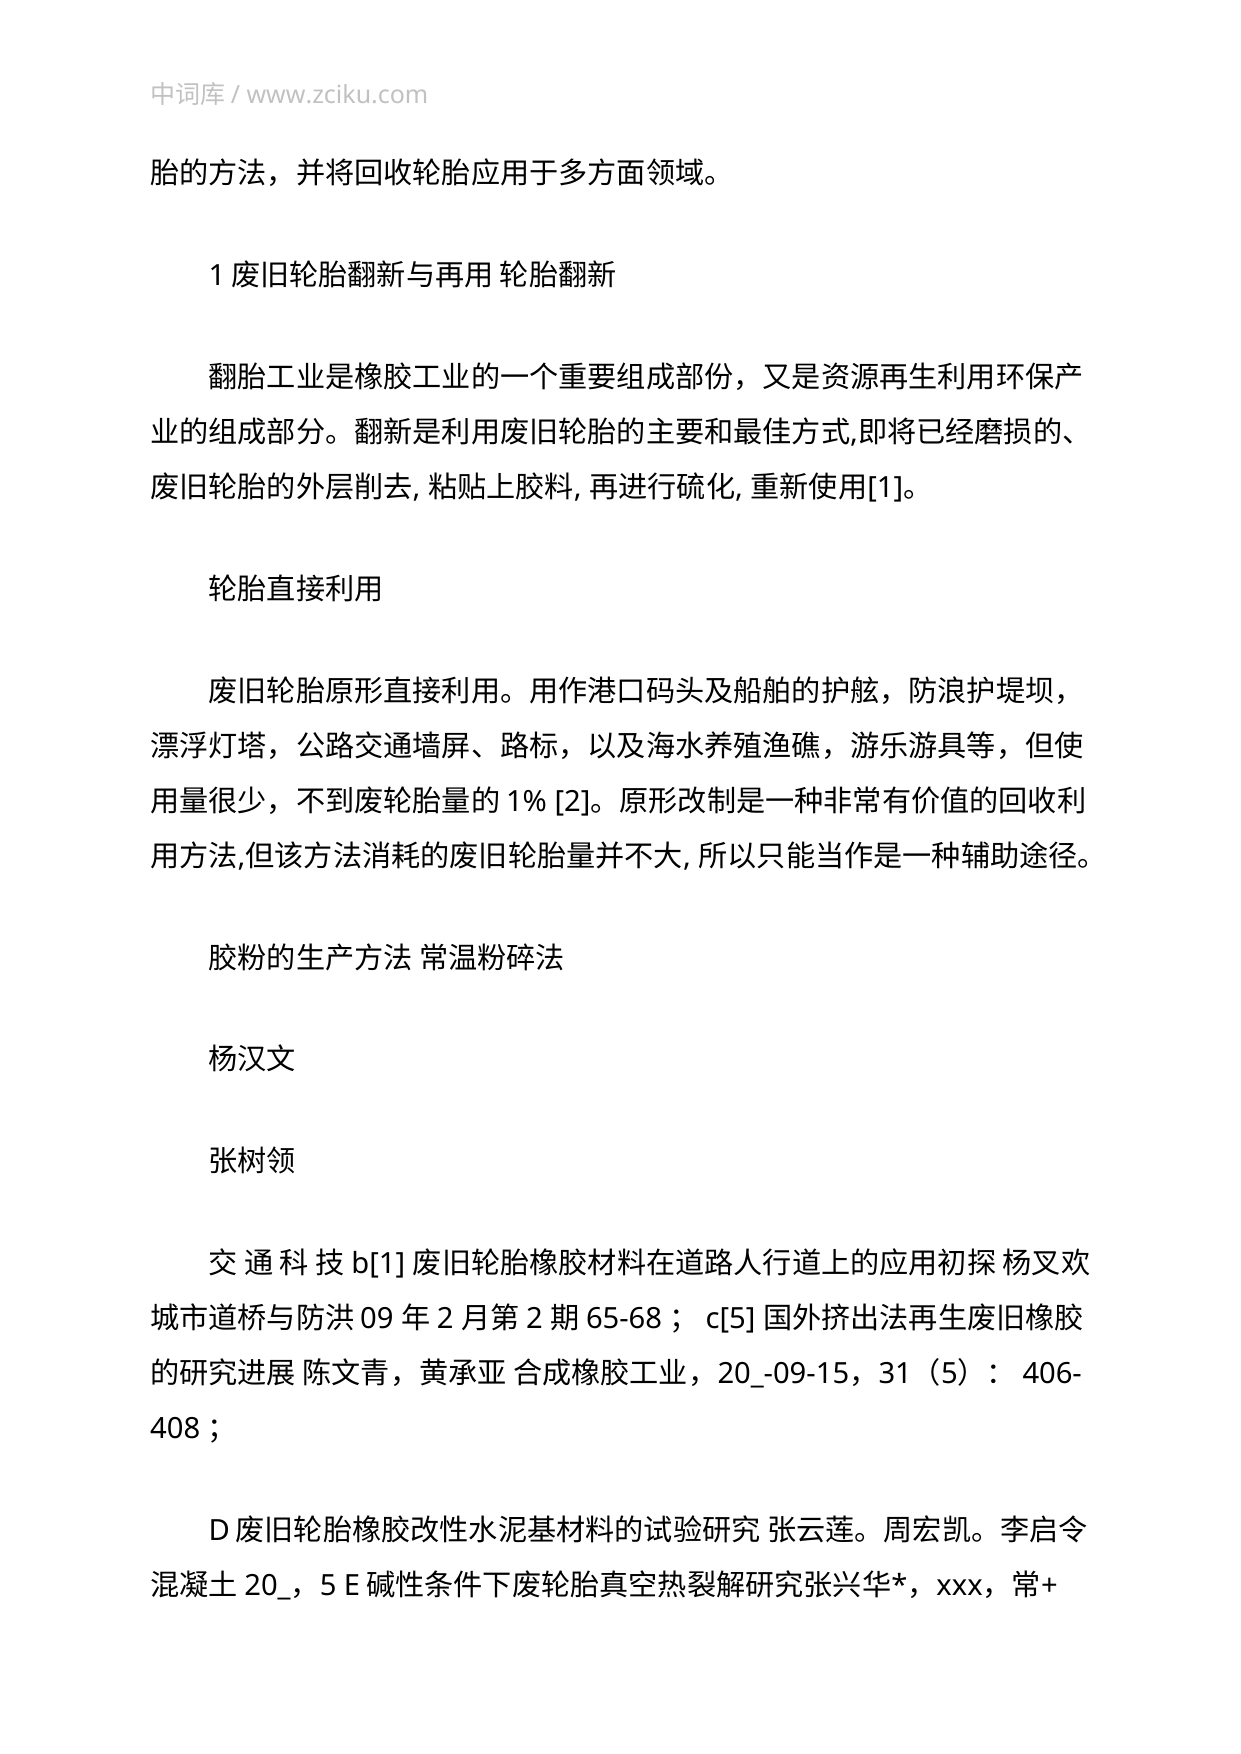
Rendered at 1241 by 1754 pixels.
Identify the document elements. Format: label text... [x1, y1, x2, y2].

text 张树领 [150, 1138, 1090, 1180]
text 胶粉的生产方法 常温粉碎法 [150, 934, 1090, 976]
text 轮胎直接利用 [150, 566, 1090, 608]
text 杨汉文 [150, 1036, 1090, 1078]
text 废旧轮胎原形直接利用。用作港口码头及船舶的护舷，防浪护堤坝，漂浮灯塔，公路交通墙屏、路标，以及海水养殖渔礁，游乐游具等，但使用量很少，不到废轮胎量的1% [2]。原形改制是一种非常有价值的回收利用方法,但该方法消耗的废旧轮胎量并不大, 所以只能当作是一种辅助途径。 [150, 667, 1090, 874]
text 翻胎工业是橡胶工业的一个重要组成部份，又是资源再生利用环保产业的组成部分。翻新是利用废旧轮胎的主要和最佳方式,即将已经磨损的、废旧轮胎的外层削去, 粘贴上胶料, 再进行硫化, 重新使用[1]。 [150, 354, 1090, 506]
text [150, 1506, 1090, 1604]
text 交 通 科 技 b[1] 废旧轮胎橡胶材料在道路人行道上的应用初探 杨叉欢 城市道桥与防洪09 年 2 月第 2 期 65-68 ； c[5] 国外挤出法再生废旧橡胶的研究进展 陈文青，黄承亚 合成橡胶工业，20_-09-15，31（5）： 406-408 ； [150, 1239, 1090, 1447]
text 1废旧轮胎翻新与再用 轮胎翻新 [150, 252, 1090, 294]
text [150, 150, 1090, 192]
